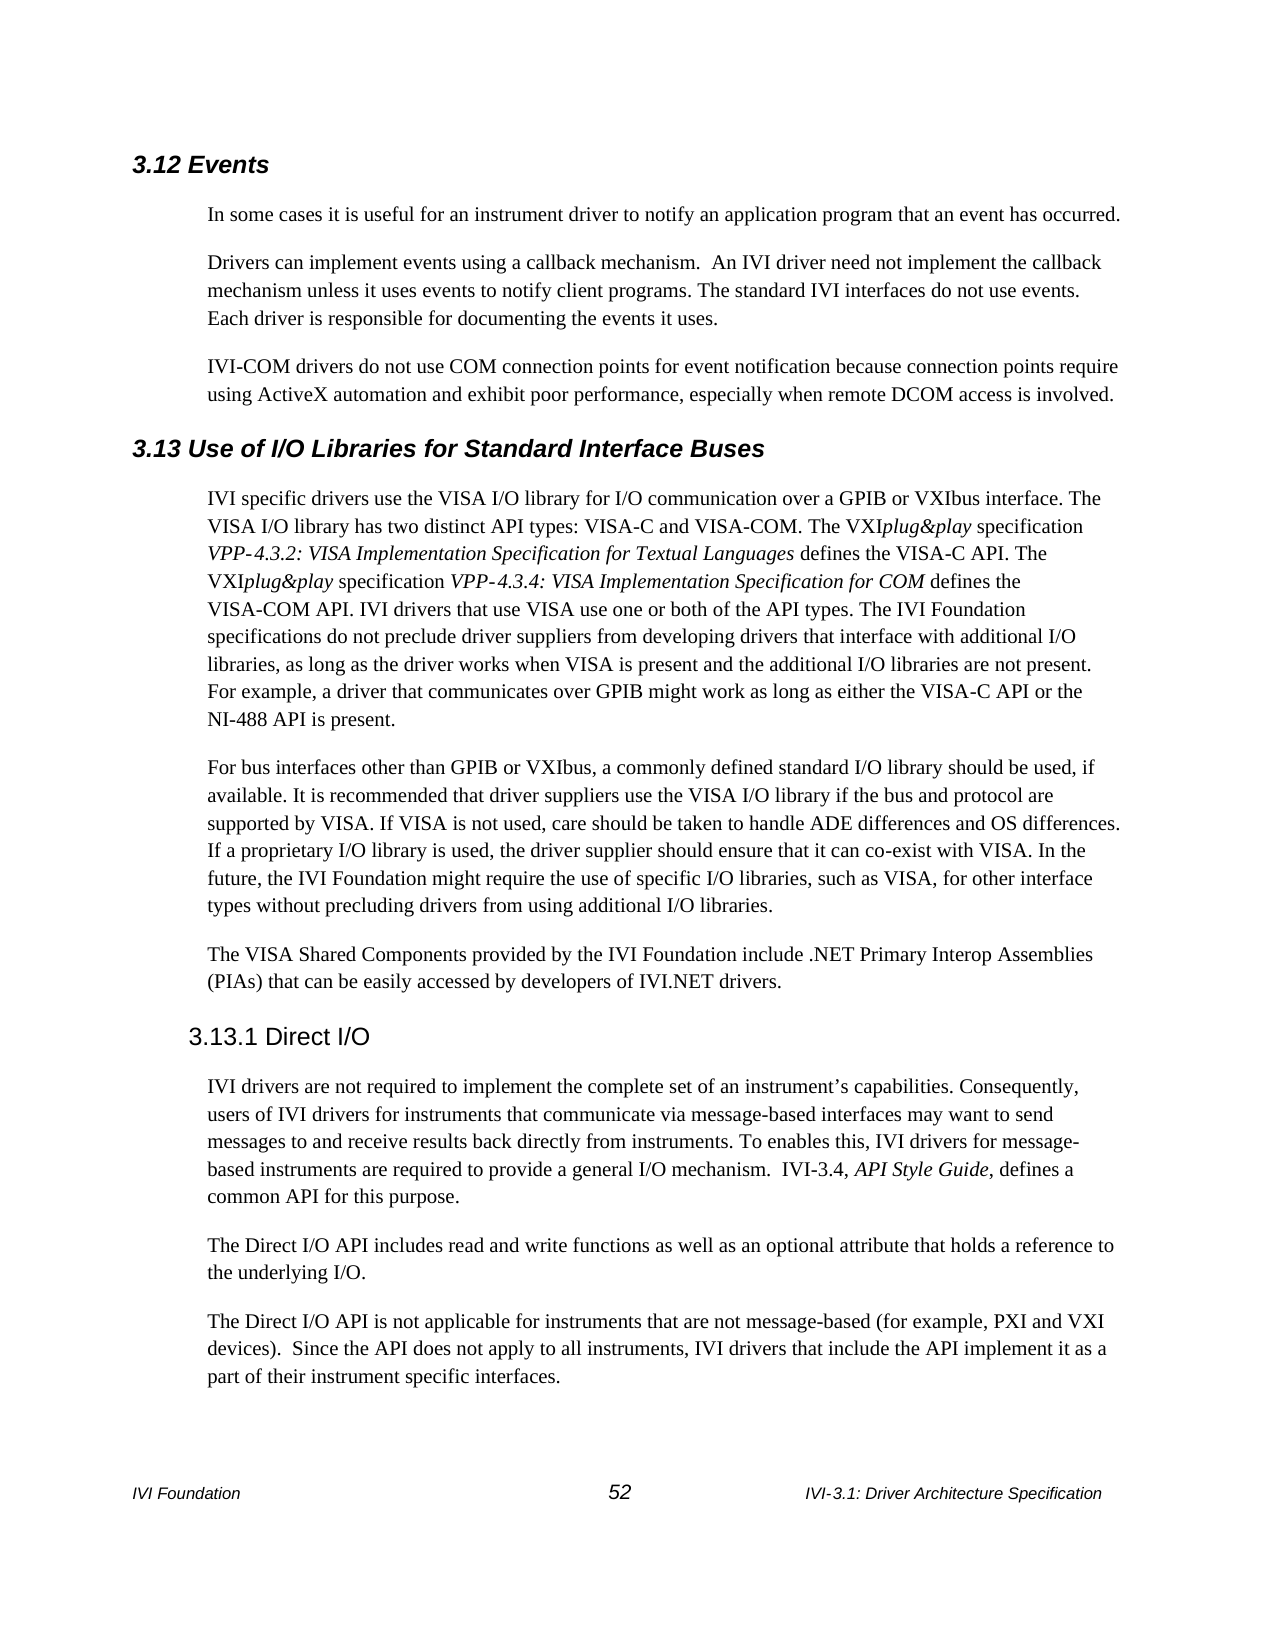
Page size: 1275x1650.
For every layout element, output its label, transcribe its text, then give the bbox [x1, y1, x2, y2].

text The VISA Shared Components provided by the IVI Foundation include .NET Primary Interop Assemblies (PIAs) that can be easily accessed by developers of IVI.NET drivers. [207, 942, 1125, 993]
text The Direct I/O API includes read and write functions as well as an optional attribute that holds a reference to the underlying I/O. [207, 1233, 1125, 1284]
text Drivers can implement events using a callback mechanism. An IVI driver need not implement the callback mechanism unless it uses events to notify client programs. The standard IVI interfaces do not use events. Each driver is responsible for documenting the events it uses. [207, 250, 1125, 329]
text IVI drivers are not required to implement the complete set of an instrument’s capabilities. Consequently, users of IVI drivers for instruments that communicate via message-based interfaces may want to send messages to and receive results back directly from instruments. To enables this, IVI drivers for message-based instruments are required to provide a general I/O mechanism. IVI-3.4, API Style Guide, defines a common API for this purpose. [207, 1074, 1125, 1208]
text In some cases it is useful for an instrument driver to notify an application program that an event has occurred. [207, 202, 1125, 226]
text For bus interfaces other than GPIB or VXIbus, a commonly defined standard I/O library should be used, if available. It is recommended that driver suppliers use the VISA I/O library if the bus and protocol are supported by VISA. If VISA is not used, care should be taken to handle ADE differences and OS differences. If a proprietary I/O library is used, the driver supplier should ensure that it can co-exist with VISA. In the future, the IVI Foundation might require the use of specific I/O libraries, such as VISA, for other interface types without precluding drivers from using additional I/O libraries. [207, 755, 1125, 917]
text IVI-COM drivers do not use COM connection points for event notification because connection points require using ActiveX automation and exhibit poor performance, especially when remote DCOM access is involved. [207, 354, 1125, 406]
text The Direct I/O API is not applicable for instruments that are not message-based (for example, PXI and VXI devices). Since the API does not apply to all instruments, IVI drivers that include the API implement it as a part of their instrument specific interfaces. [207, 1309, 1125, 1388]
subtitle Events [132, 150, 1125, 179]
subtitle Use of I/O Libraries for Standard Interface Buses [132, 434, 1125, 463]
subtitle Direct I/O [188, 1022, 1125, 1051]
text IVI specific drivers use the VISA I/O library for I/O communication over a GPIB or VXIbus interface. The VISA I/O library has two distinct API types: VISA-C and VISA-COM. The VXIplug&play specification VPP-4.3.2: VISA Implementation Specification for Textual Languages defines the VISA-C API. The VXIplug&play specification VPP-4.3.4: VISA Implementation Specification for COM defines the VISA-COM API. IVI drivers that use VISA use one or both of the API types. The IVI Foundation specifications do not preclude driver suppliers from developing drivers that interface with additional I/O libraries, as long as the driver works when VISA is present and the additional I/O libraries are not present. For example, a driver that communicates over GPIB might work as long as either the VISA-C API or the NI-488 API is present. [207, 486, 1125, 731]
